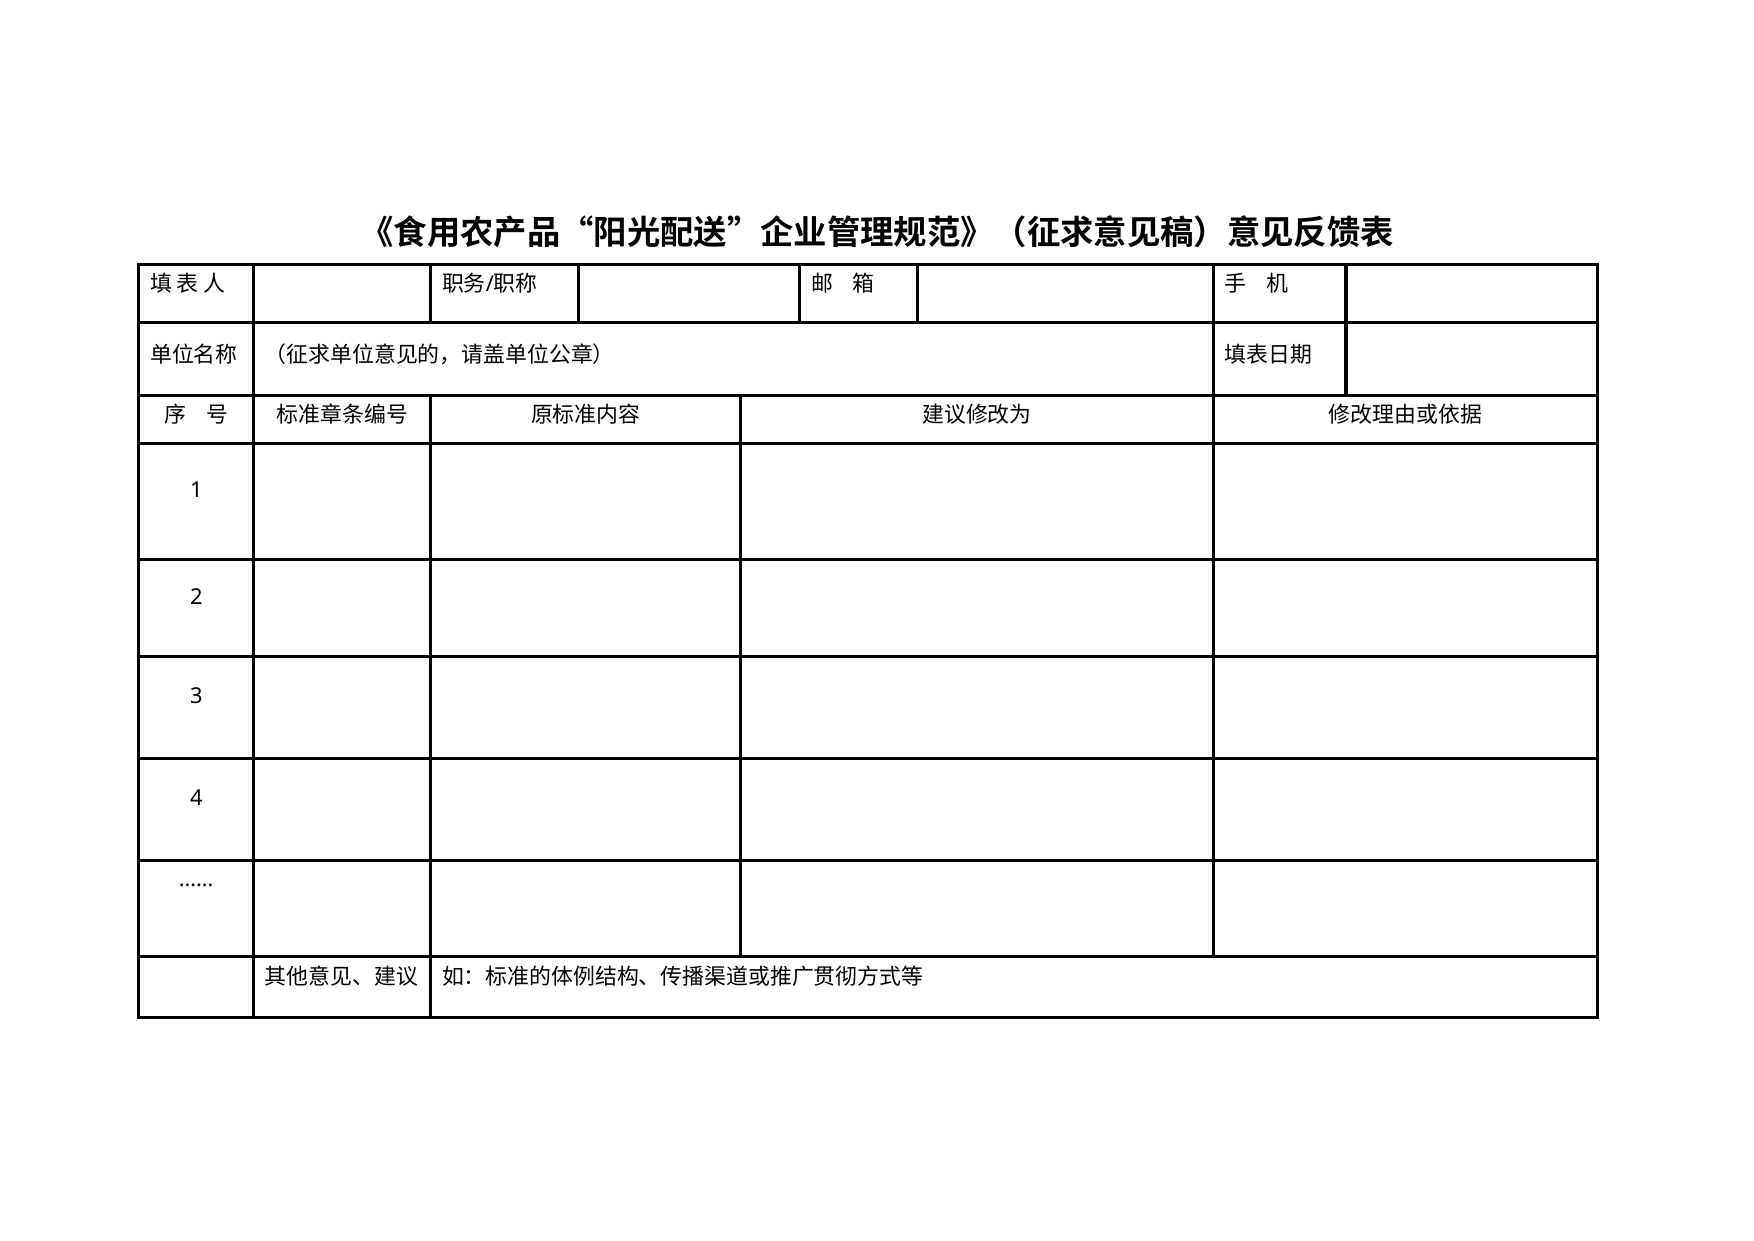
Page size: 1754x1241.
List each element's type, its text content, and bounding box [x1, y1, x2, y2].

table_cell 4 [140, 760, 252, 858]
table_cell 建议修改为 [742, 397, 1212, 442]
table_header 邮 箱 [801, 266, 916, 321]
table_cell [432, 445, 739, 558]
table_cell 其他意见、建议 [255, 958, 429, 1016]
table_cell [255, 862, 429, 955]
table_cell [140, 958, 252, 1016]
table_header 手 机 [1215, 266, 1344, 321]
table_cell [1215, 862, 1596, 955]
table_header 填 表 人 [140, 266, 252, 321]
table_cell 如：标准的体例结构、传播渠道或推广贯彻方式等 [432, 958, 1596, 1016]
table_cell [742, 760, 1212, 858]
table_cell …… [140, 862, 252, 955]
table_cell 原标准内容 [432, 397, 739, 442]
table_header 职务/职称 [432, 266, 577, 321]
table_cell 2 [140, 561, 252, 655]
table_header [580, 266, 798, 321]
table_cell [432, 760, 739, 858]
table_cell [255, 760, 429, 858]
table_cell [1215, 445, 1596, 558]
table_cell 1 [140, 445, 252, 558]
table_cell （征求单位意见的，请盖单位公章） [255, 324, 1212, 394]
table_cell [432, 862, 739, 955]
table_cell [742, 445, 1212, 558]
table_cell 修改理由或依据 [1215, 397, 1596, 442]
table_cell [742, 658, 1212, 757]
table_cell 单位名称 [140, 324, 252, 394]
table_cell 标准章条编号 [255, 397, 429, 442]
table_cell [255, 658, 429, 757]
table_cell [255, 445, 429, 558]
table_cell 填表日期 [1215, 324, 1344, 394]
table_cell [1215, 760, 1596, 858]
table_header [1348, 266, 1596, 321]
table_cell 3 [140, 658, 252, 757]
text 《食用农产品“阳光配送”企业管理规范》（征求意见稿）意见反馈表 [150, 198, 1604, 263]
table_cell [432, 658, 739, 757]
table_header [919, 266, 1212, 321]
table_cell 序 号 [140, 397, 252, 442]
table_cell [742, 862, 1212, 955]
table_cell [255, 561, 429, 655]
table_cell [1215, 658, 1596, 757]
table_cell [742, 561, 1212, 655]
table_cell [1215, 561, 1596, 655]
table_header [255, 266, 429, 321]
table_cell [1348, 324, 1596, 394]
table_cell [432, 561, 739, 655]
